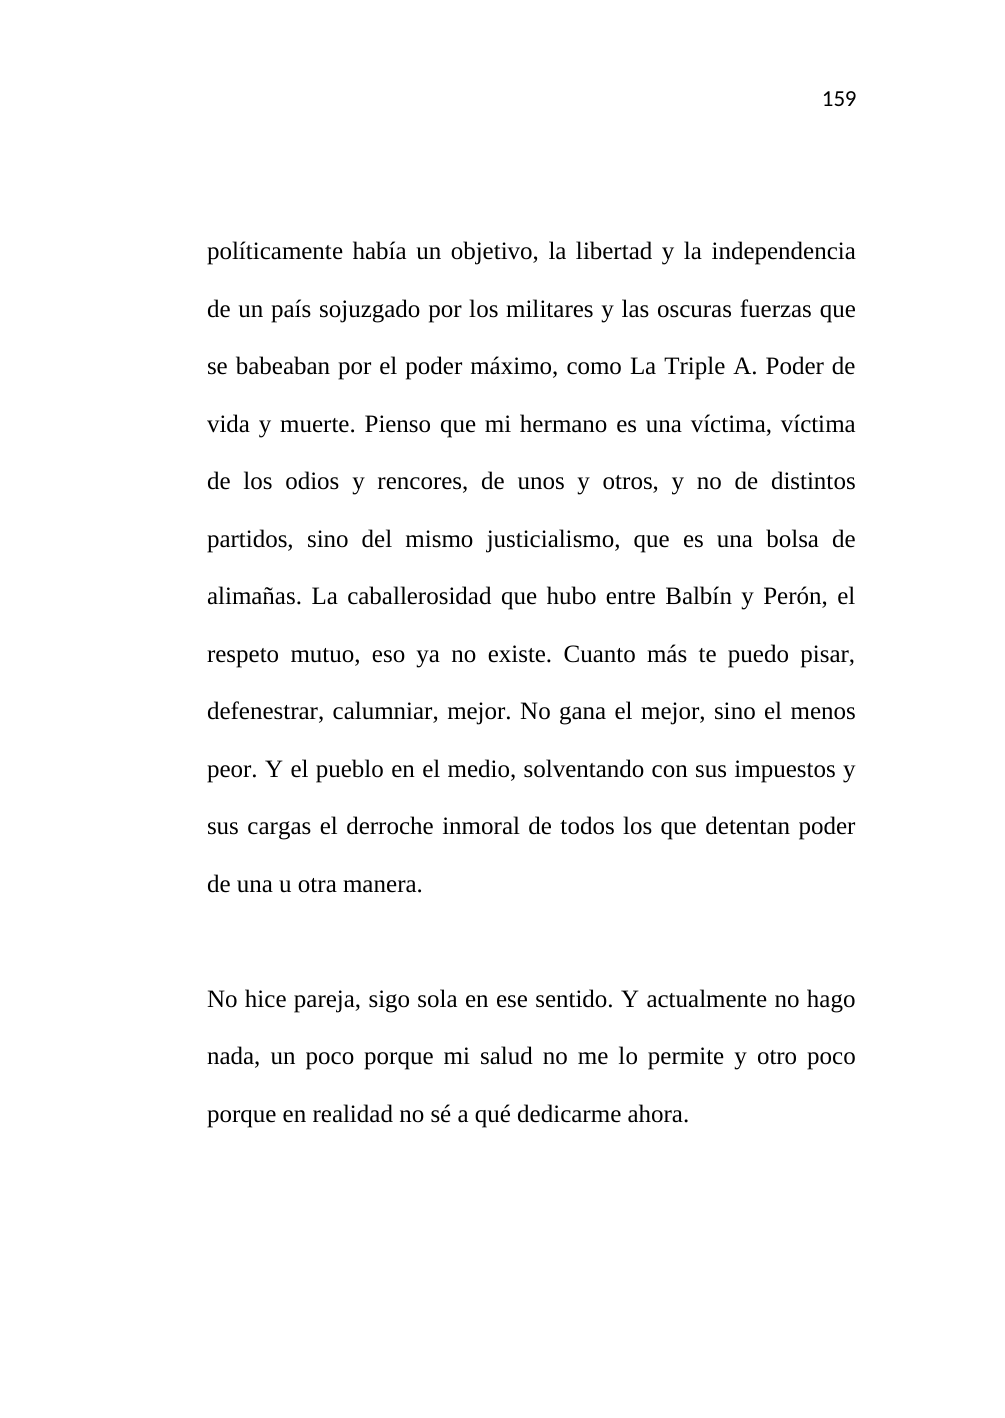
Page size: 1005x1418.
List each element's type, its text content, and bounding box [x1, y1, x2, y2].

text No hice pareja, sigo sola en ese sentido. Y actualmente no hago nada, un poco porque mi salud no me lo permite y otro poco porque en realidad no sé a qué dedicarme ahora. [207, 984, 856, 1127]
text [207, 236, 856, 897]
